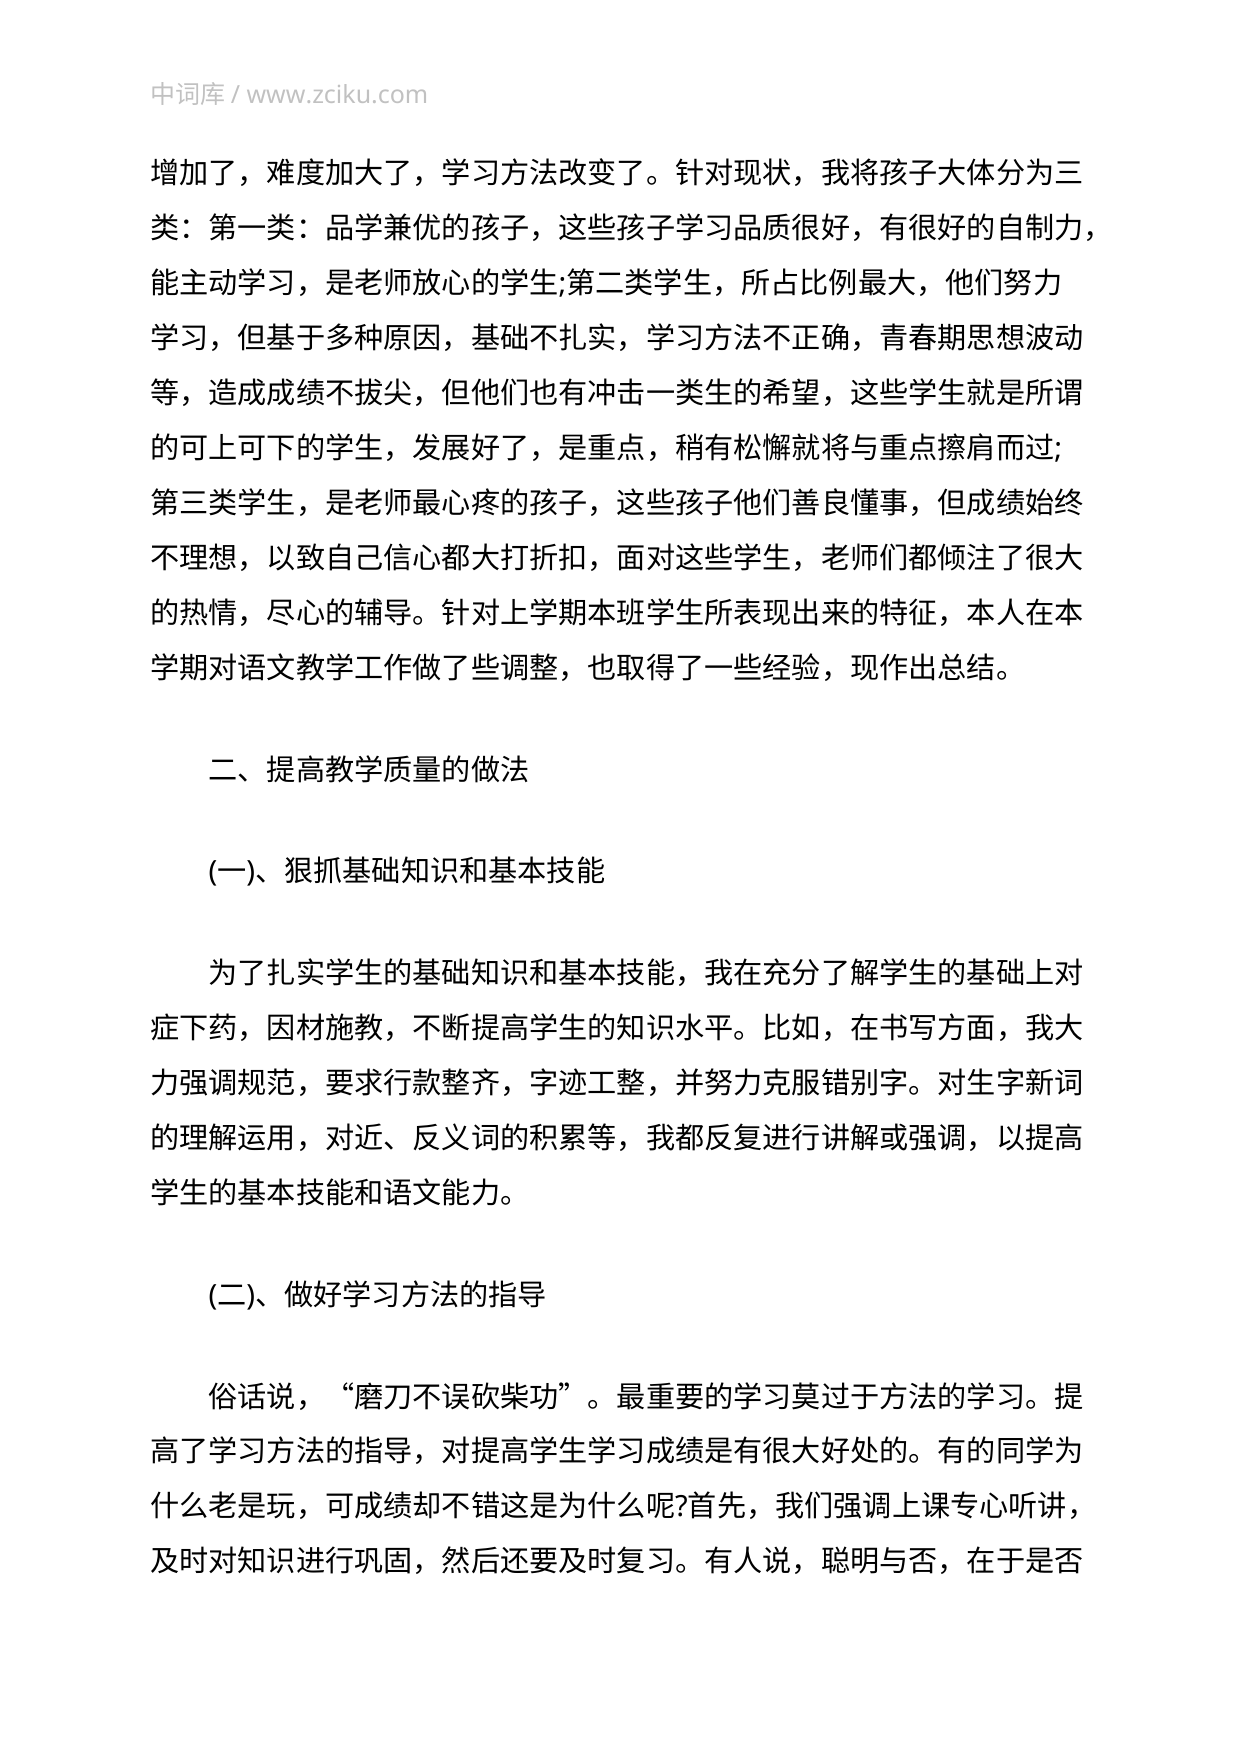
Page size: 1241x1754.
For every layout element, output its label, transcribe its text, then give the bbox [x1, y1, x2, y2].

text (一)、狠抓基础知识和基本技能 [150, 848, 1090, 890]
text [150, 1373, 1090, 1580]
text 二、提高教学质量的做法 [150, 746, 1090, 788]
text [150, 150, 1090, 687]
text (二)、做好学习方法的指导 [150, 1271, 1090, 1313]
text 为了扎实学生的基础知识和基本技能，我在充分了解学生的基础上对症下药，因材施教，不断提高学生的知识水平。比如，在书写方面，我大力强调规范，要求行款整齐，字迹工整，并努力克服错别字。对生字新词的理解运用，对近、反义词的积累等，我都反复进行讲解或强调，以提高学生的基本技能和语文能力。 [150, 950, 1090, 1212]
